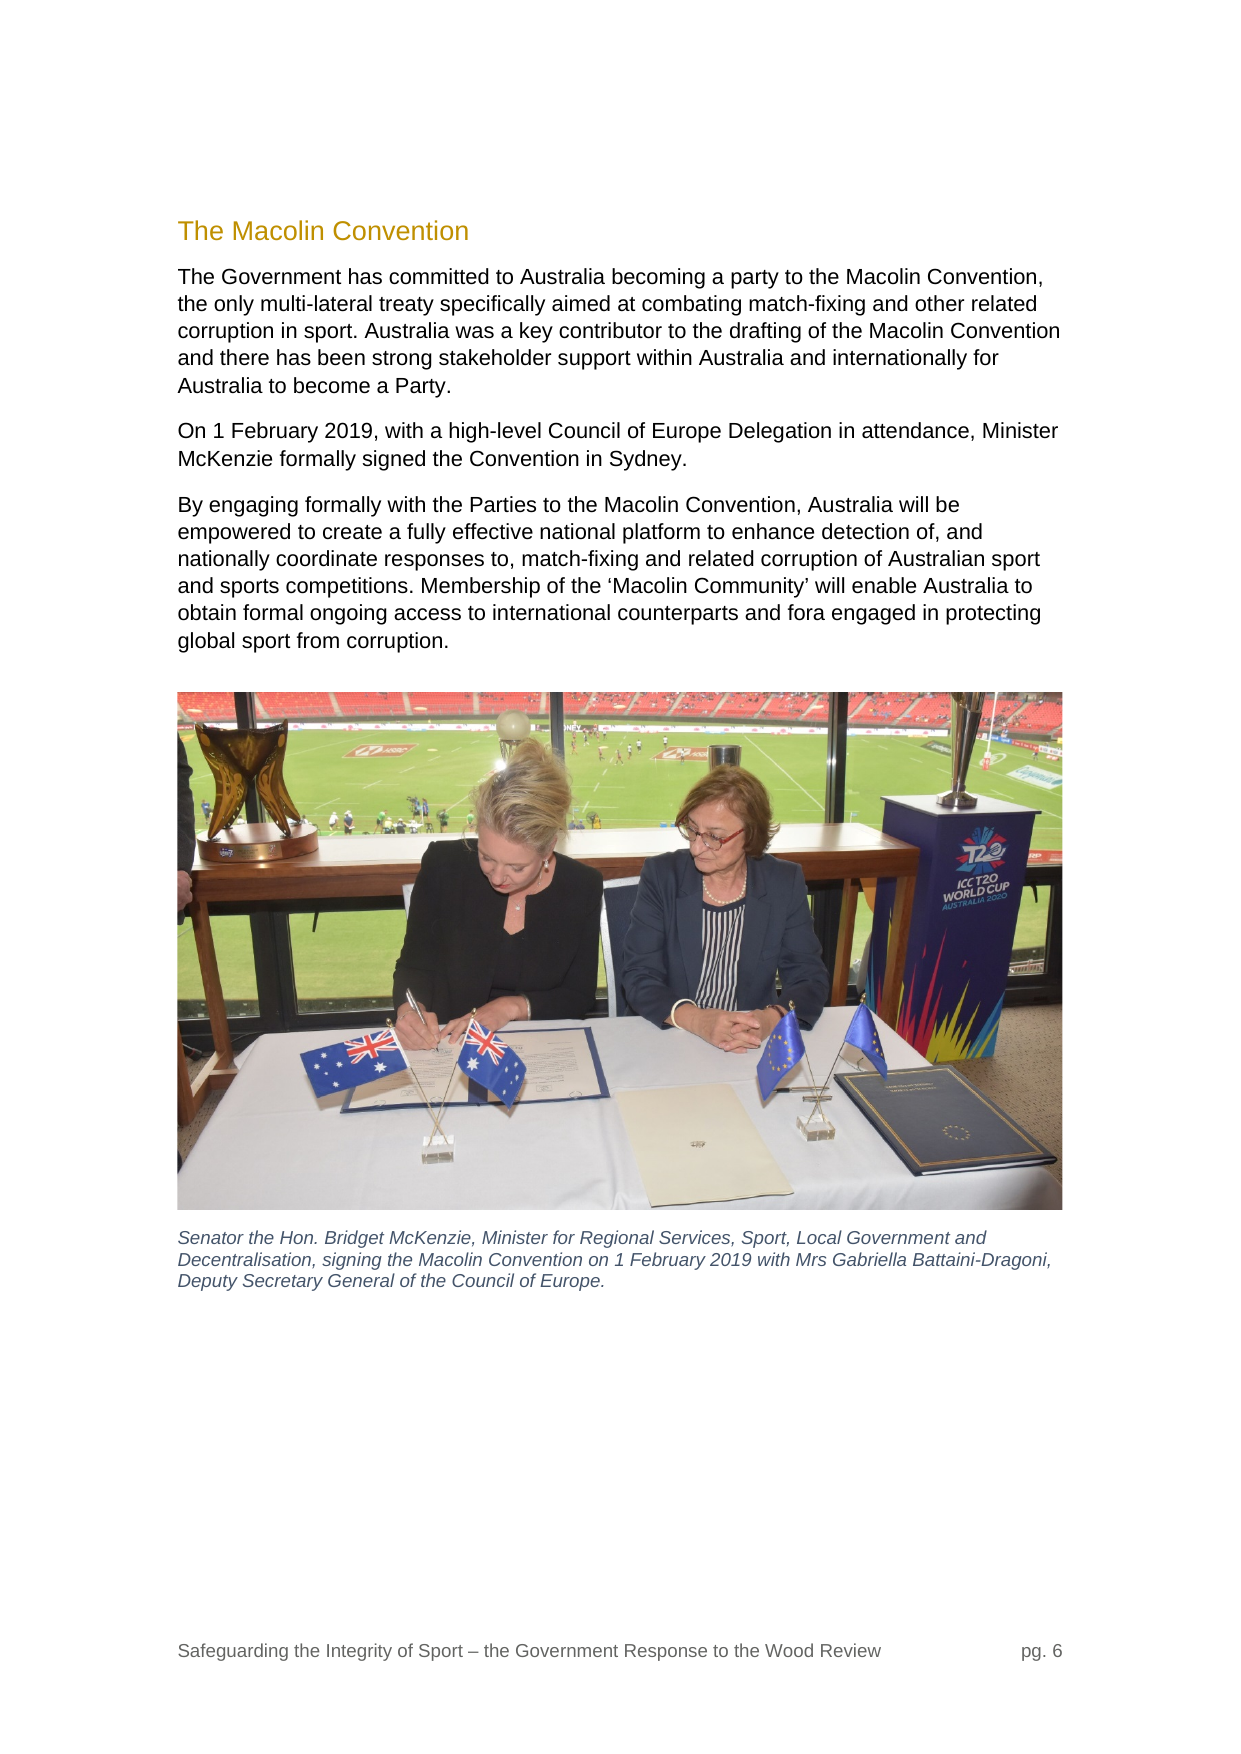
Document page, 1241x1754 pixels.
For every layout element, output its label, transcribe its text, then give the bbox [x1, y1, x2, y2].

picture [177, 692, 1063, 1210]
text By engaging formally with the Parties to the Macolin Convention, Australia will be empowered to create a fully effective national platform to enhance detection of, and nationally coordinate responses to, match-fixing and related corruption of Australian sport and sports competitions. Membership of the ‘Macolin Community’ will enable Australia to obtain formal ongoing access to international counterparts and fora engaged in protecting global sport from corruption. [177, 492, 1063, 653]
text On 1 February 2019, with a high-level Council of Europe Delegation in attendance, Minister McKenzie formally signed the Convention in Sydney. [177, 418, 1063, 471]
subtitle The Macolin Convention [177, 215, 1063, 246]
text Senator the Hon. Bridget McKenzie, Minister for Regional Services, Sport, Local Government and Decentralisation, signing the Macolin Convention on 1 February 2019 with Mrs Gabriella Battaini-Dragoni, Deputy Secretary General of the Council of Europe. [177, 1227, 1063, 1292]
text The Government has committed to Australia becoming a party to the Macolin Convention, the only multi-lateral treaty specifically aimed at combating match-fixing and other related corruption in sport. Australia was a key contributor to the drafting of the Macolin Convention and there has been strong stakeholder support within Australia and internationally for Australia to become a Party. [177, 264, 1063, 398]
